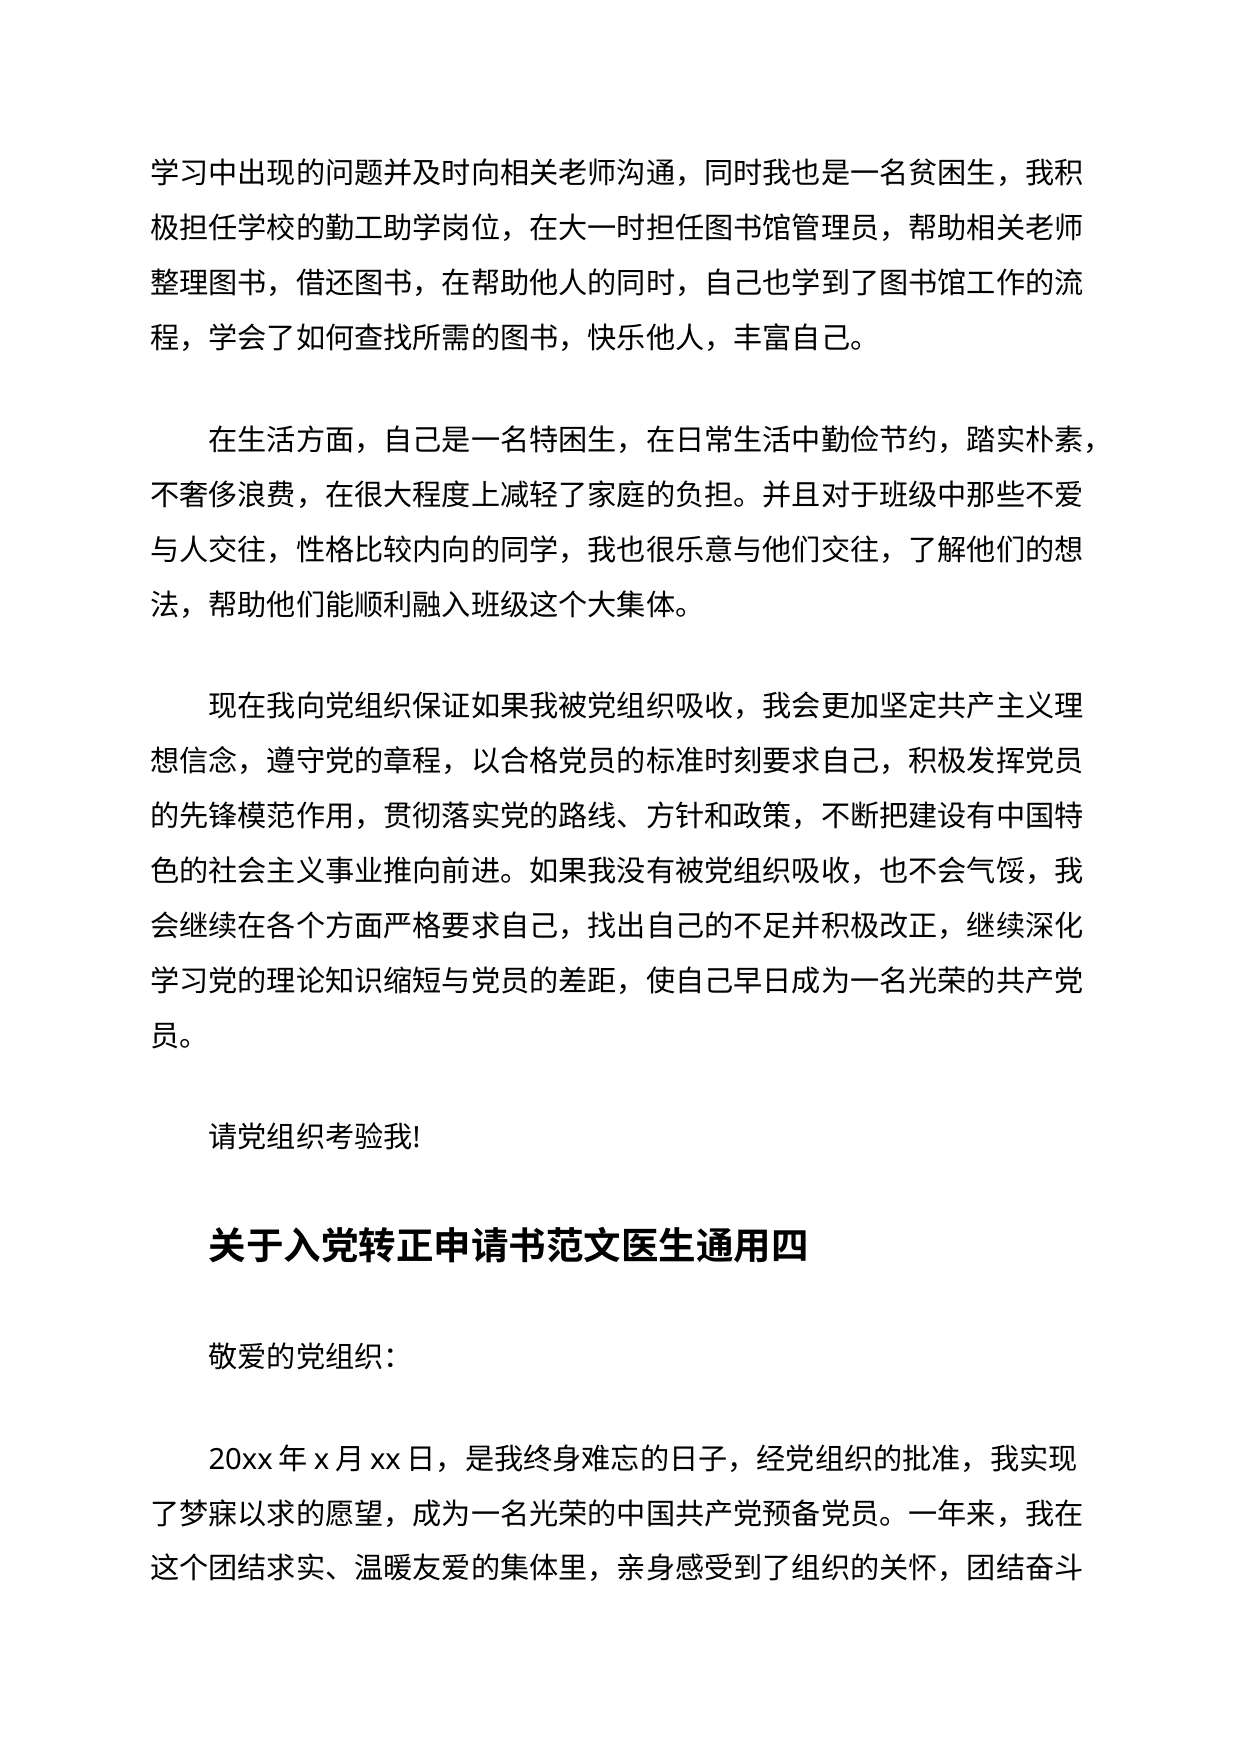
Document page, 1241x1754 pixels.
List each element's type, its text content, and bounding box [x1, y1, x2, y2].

text 在生活方面，自己是一名特困生，在日常生活中勤俭节约，踏实朴素，不奢侈浪费，在很大程度上减轻了家庭的负担。并且对于班级中那些不爱与人交往，性格比较内向的同学，我也很乐意与他们交往，了解他们的想法，帮助他们能顺利融入班级这个大集体。 [150, 416, 1090, 623]
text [150, 1435, 1090, 1587]
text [150, 150, 1090, 357]
text 关于入党转正申请书范文医生通用四 [150, 1216, 1090, 1270]
text 请党组织考验我! [150, 1114, 1090, 1156]
text 敬爱的党组织： [150, 1333, 1090, 1376]
text 现在我向党组织保证如果我被党组织吸收，我会更加坚定共产主义理想信念，遵守党的章程，以合格党员的标准时刻要求自己，积极发挥党员的先锋模范作用，贯彻落实党的路线、方针和政策，不断把建设有中国特色的社会主义事业推向前进。如果我没有被党组织吸收，也不会气馁，我会继续在各个方面严格要求自己，找出自己的不足并积极改正，继续深化学习党的理论知识缩短与党员的差距，使自己早日成为一名光荣的共产党员。 [150, 683, 1090, 1054]
